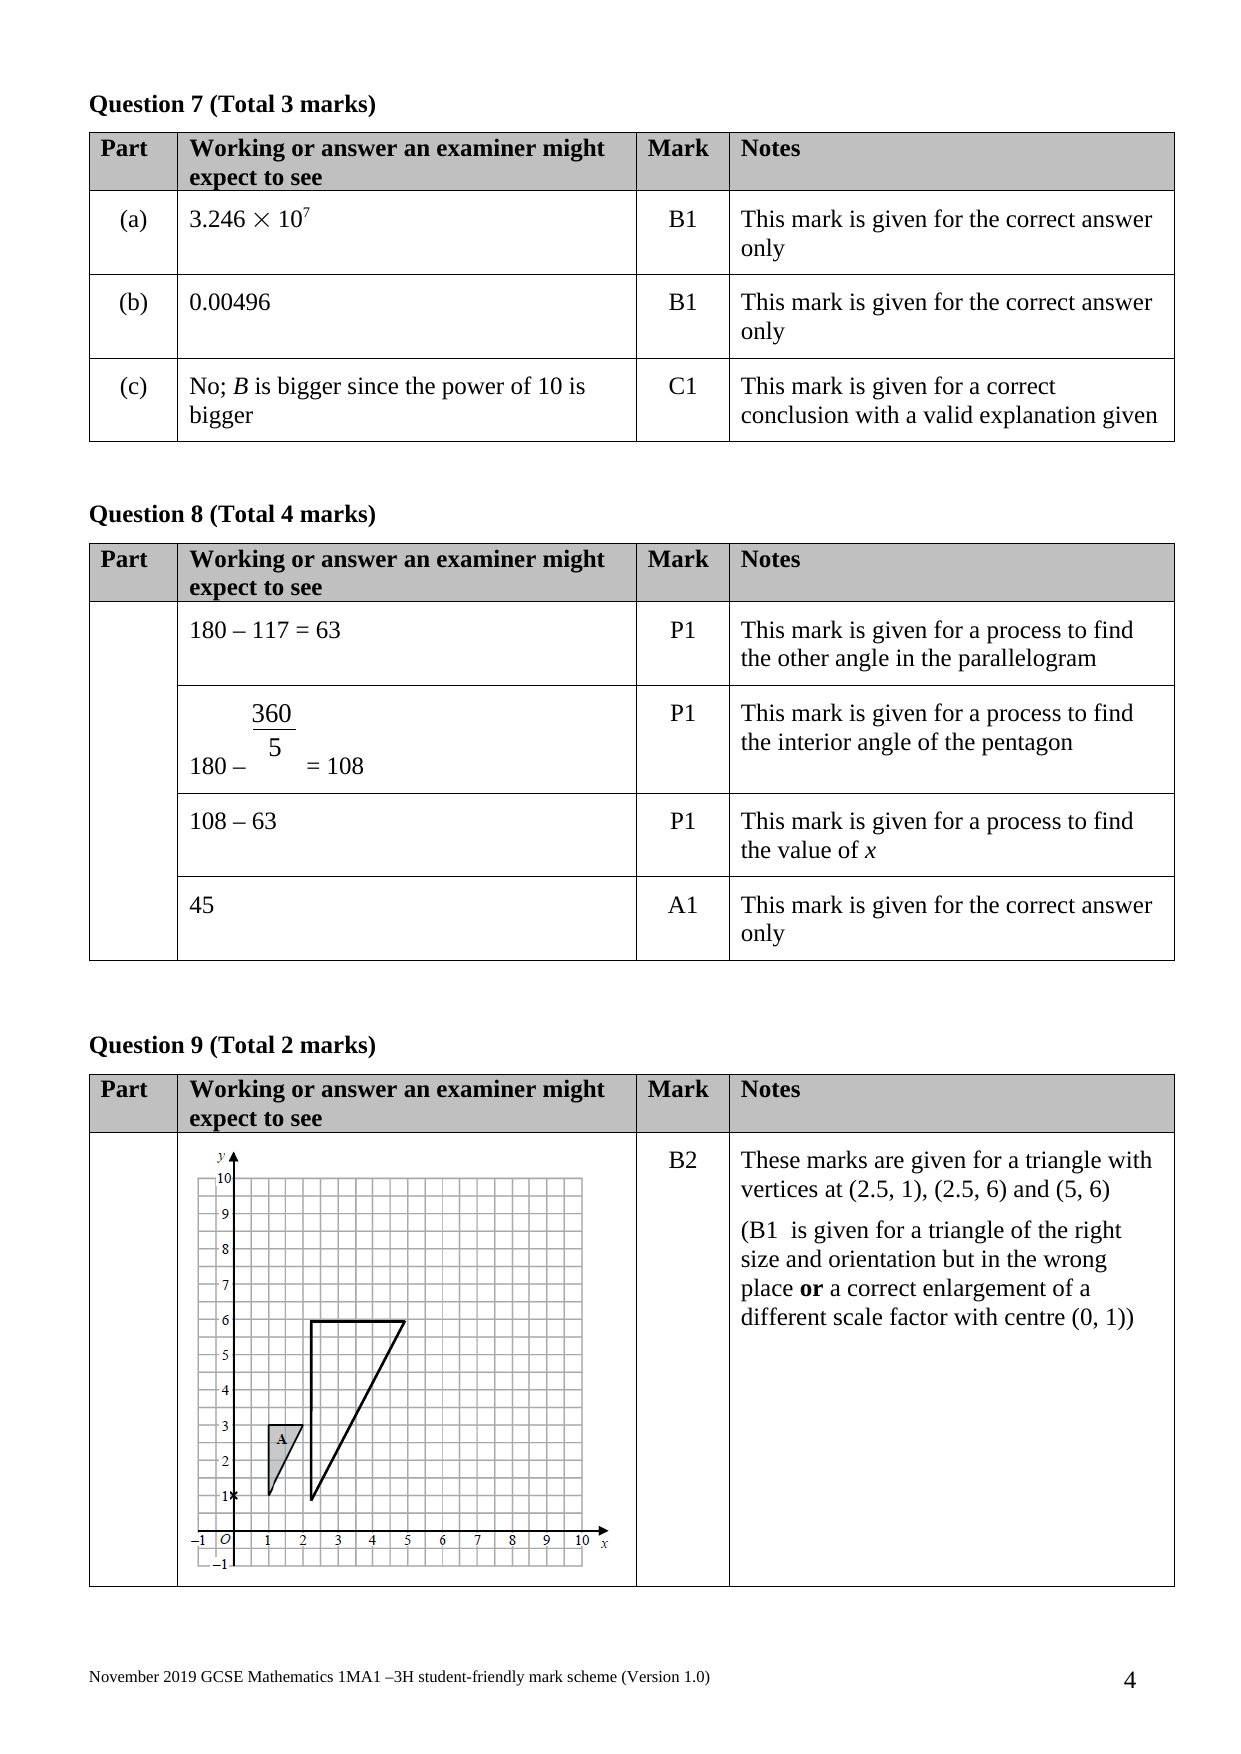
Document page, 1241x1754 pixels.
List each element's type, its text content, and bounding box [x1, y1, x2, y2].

table_cell 3.246 107 [178, 191, 636, 274]
table_header Notes [730, 544, 1174, 601]
table_cell (c) [90, 359, 177, 441]
table_cell B1 [637, 275, 729, 357]
table_cell [90, 1133, 177, 1586]
text Question 8 (Total 4 marks) [89, 499, 1152, 528]
table_cell [178, 1133, 636, 1586]
table_cell This mark is given for a process to find the value of x [730, 794, 1174, 876]
table_cell This mark is given for a process to find the interior angle of the pentagon [730, 686, 1174, 793]
table_cell P1 [637, 602, 729, 685]
table_header Mark [637, 133, 729, 190]
table_cell 0.00496 [178, 275, 636, 357]
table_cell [730, 191, 1174, 274]
table_header Notes [730, 1075, 1174, 1132]
table_header Working or answer an examiner might expect to see [178, 1075, 636, 1132]
table_cell C1 [637, 359, 729, 441]
table_cell No; B is bigger since the power of 10 is bigger [178, 359, 636, 441]
table_cell B2 [637, 1133, 729, 1586]
table_cell 108 – 63 [178, 794, 636, 876]
table_header Mark [637, 1075, 729, 1132]
table_cell This mark is given for a correct conclusion with a valid explanation given [730, 359, 1174, 441]
table_header Mark [637, 544, 729, 601]
table_cell These marks are given for a triangle with vertices at (2.5, 1), (2.5, 6) and (5, 6) (B1 is given for a triangle of the right size and orientation but in the wrong place or a correct enlargement of a different scale factor with centre (0, 1)) [730, 1133, 1174, 1586]
table_cell (a) [90, 191, 177, 274]
table_header Notes [730, 133, 1174, 190]
table_cell 180 – 117 = 63 [178, 602, 636, 685]
table_cell P1 [637, 794, 729, 876]
text Question 9 (Total 2 marks) [89, 1030, 1152, 1059]
table_cell This mark is given for a process to find the other angle in the parallelogram [730, 602, 1174, 685]
table_cell This mark is given for the correct answer only [730, 877, 1174, 960]
table_header Part [90, 544, 177, 601]
table_cell A1 [637, 877, 729, 960]
table_cell [90, 602, 177, 960]
table_cell 180 – = 108 [178, 686, 636, 793]
table_header Part [90, 1075, 177, 1132]
table_header Working or answer an examiner might expect to see [178, 133, 636, 190]
table_header Part [90, 133, 177, 190]
table_cell (b) [90, 275, 177, 357]
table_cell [730, 275, 1174, 357]
table_cell B1 [637, 191, 729, 274]
table_header Working or answer an examiner might expect to see [178, 544, 636, 601]
table_cell 45 [178, 877, 636, 960]
table_cell P1 [637, 686, 729, 793]
text Question 7 (Total 3 marks) [89, 89, 1152, 117]
